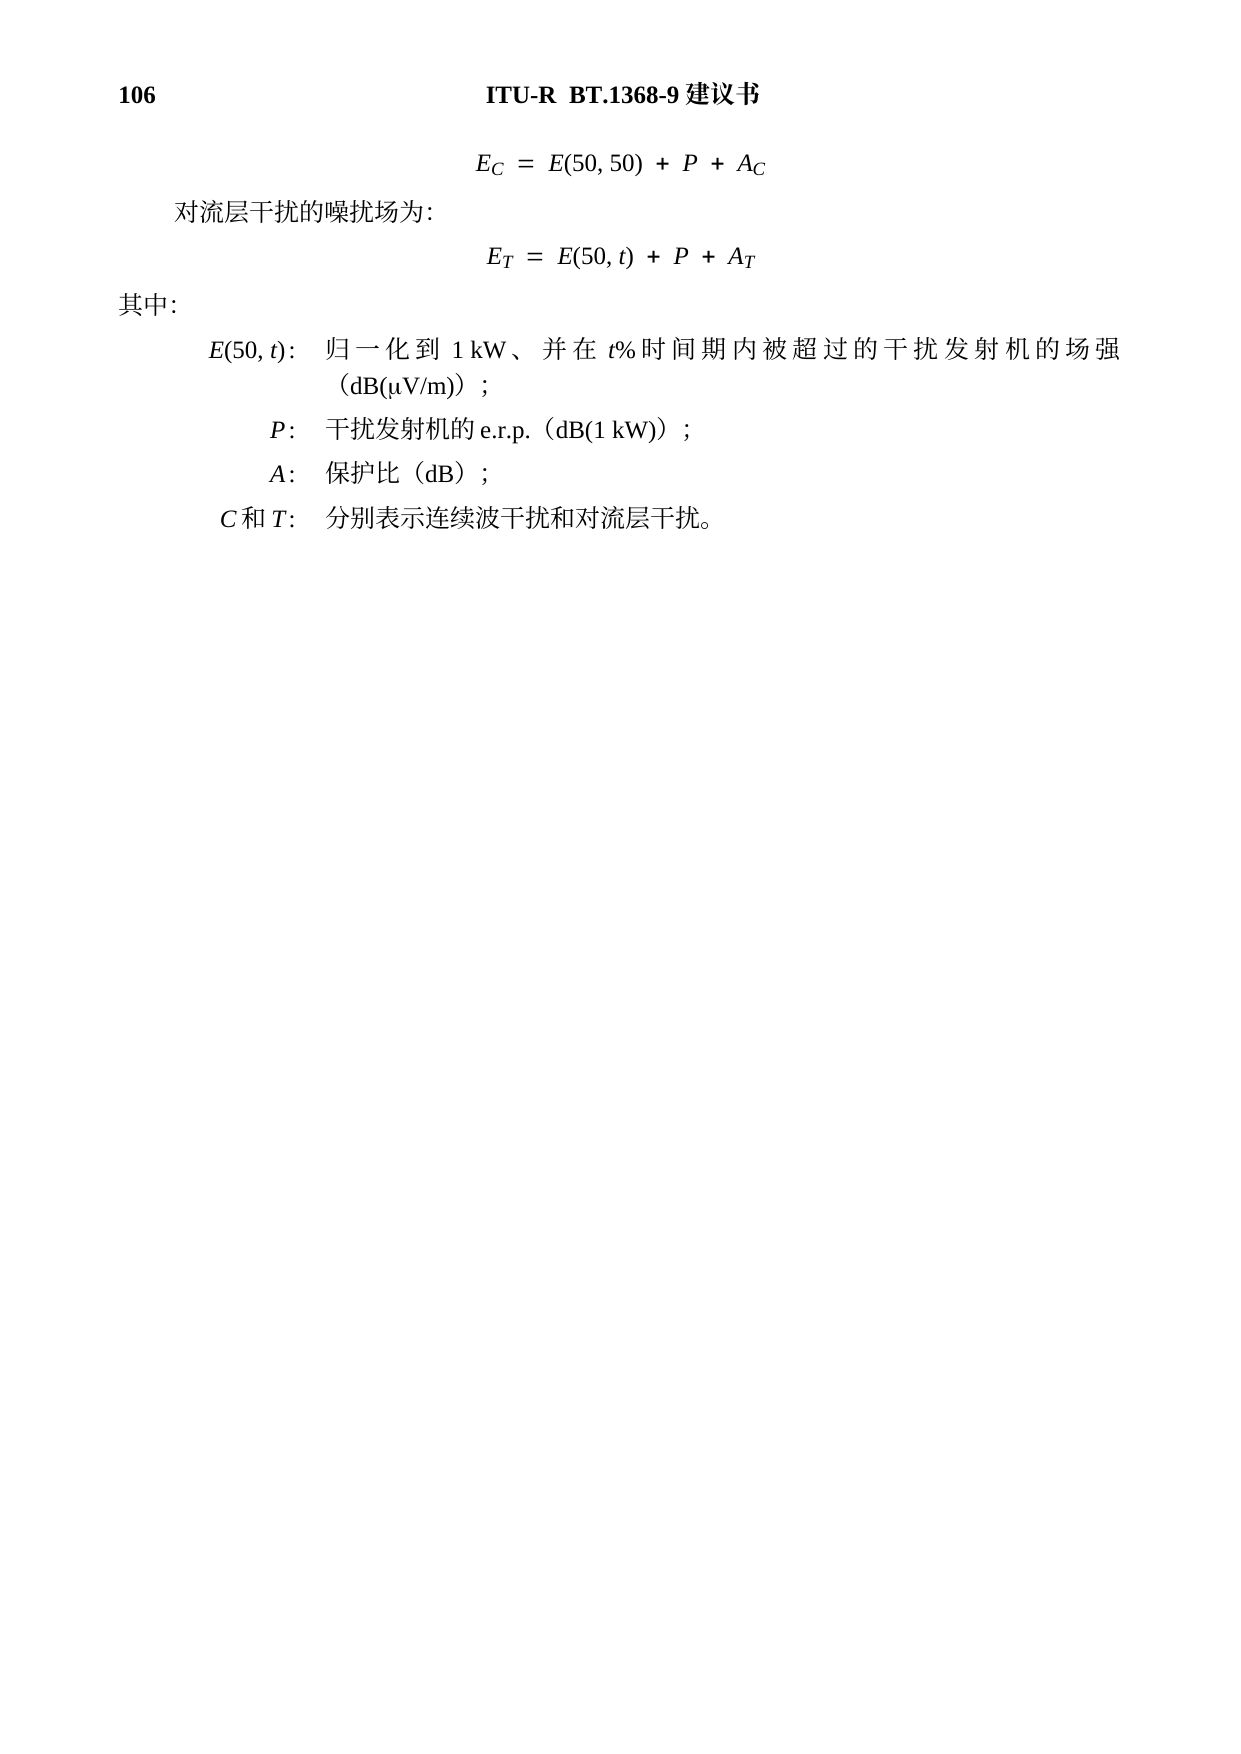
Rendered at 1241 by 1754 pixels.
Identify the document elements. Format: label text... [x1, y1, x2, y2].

text P : 干扰发射机的e.r.p.（dB(1 kW)）； [118, 410, 1122, 446]
text E(50, t) : 归一化到1 kW、并在t%时间期内被超过的干扰发射机的场强（dB(V/m)）； [118, 329, 1122, 401]
text 对流层干扰的噪扰场为： [118, 192, 1122, 228]
text C和T : 分别表示连续波干扰和对流层干扰。 [118, 498, 1122, 534]
text ET  E(50, t)  P  AT [118, 241, 1122, 273]
text A : 保护比（dB）； [118, 454, 1122, 490]
text 其中： [118, 285, 1122, 321]
text EC  E(50, 50)  P  AC [118, 148, 1122, 180]
